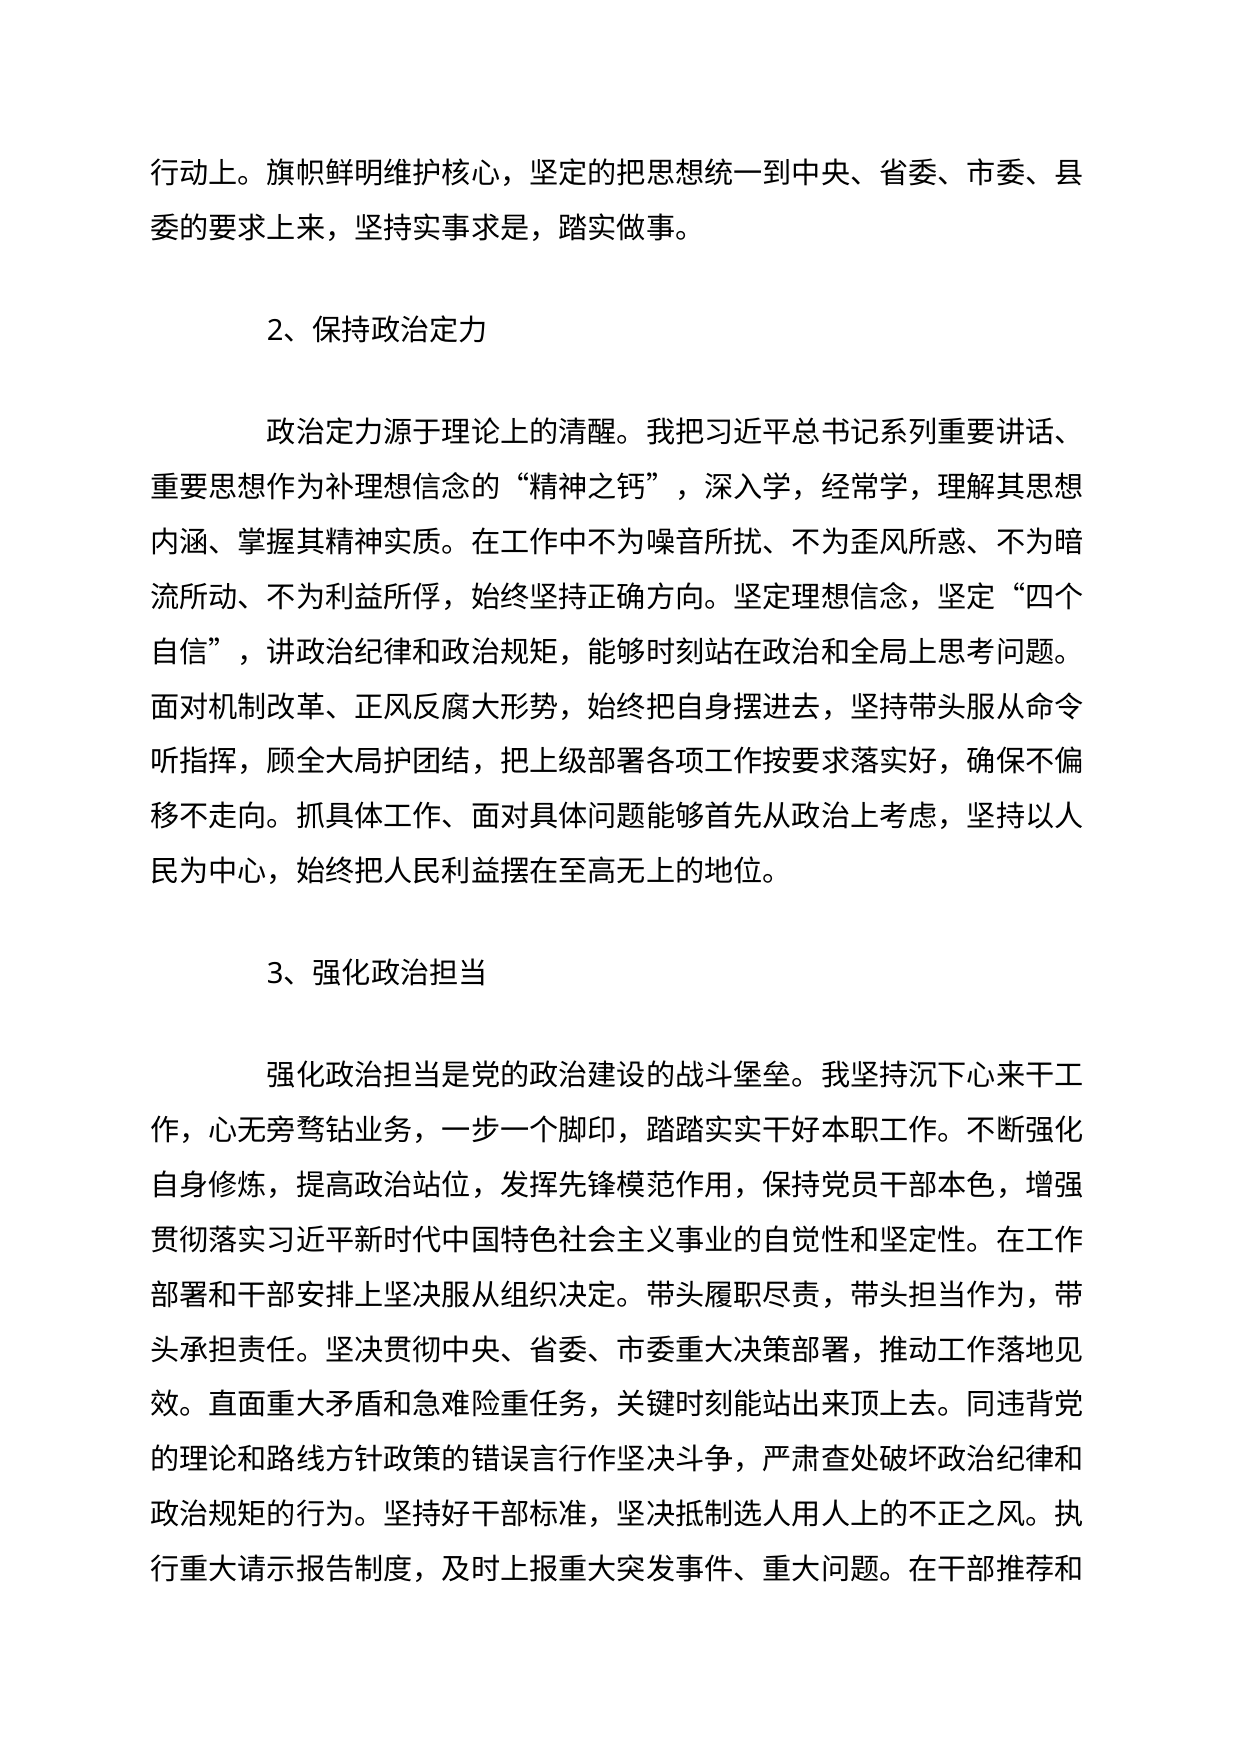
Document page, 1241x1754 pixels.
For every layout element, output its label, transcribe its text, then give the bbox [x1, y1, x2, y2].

text 3、强化政治担当 [150, 949, 1090, 992]
text 2、保持政治定力 [150, 307, 1090, 349]
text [150, 150, 1090, 247]
text 政治定力源于理论上的清醒。我把习近平总书记系列重要讲话、重要思想作为补理想信念的“精神之钙”，深入学，经常学，理解其思想内涵、掌握其精神实质。在工作中不为噪音所扰、不为歪风所惑、不为暗流所动、不为利益所俘，始终坚持正确方向。坚定理想信念，坚定“四个自信”，讲政治纪律和政治规矩，能够时刻站在政治和全局上思考问题。面对机制改革、正风反腐大形势，始终把自身摆进去，坚持带头服从命令听指挥，顾全大局护团结，把上级部署各项工作按要求落实好，确保不偏移不走向。抓具体工作、面对具体问题能够首先从政治上考虑，坚持以人民为中心，始终把人民利益摆在至高无上的地位。 [150, 409, 1090, 890]
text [150, 1052, 1090, 1588]
